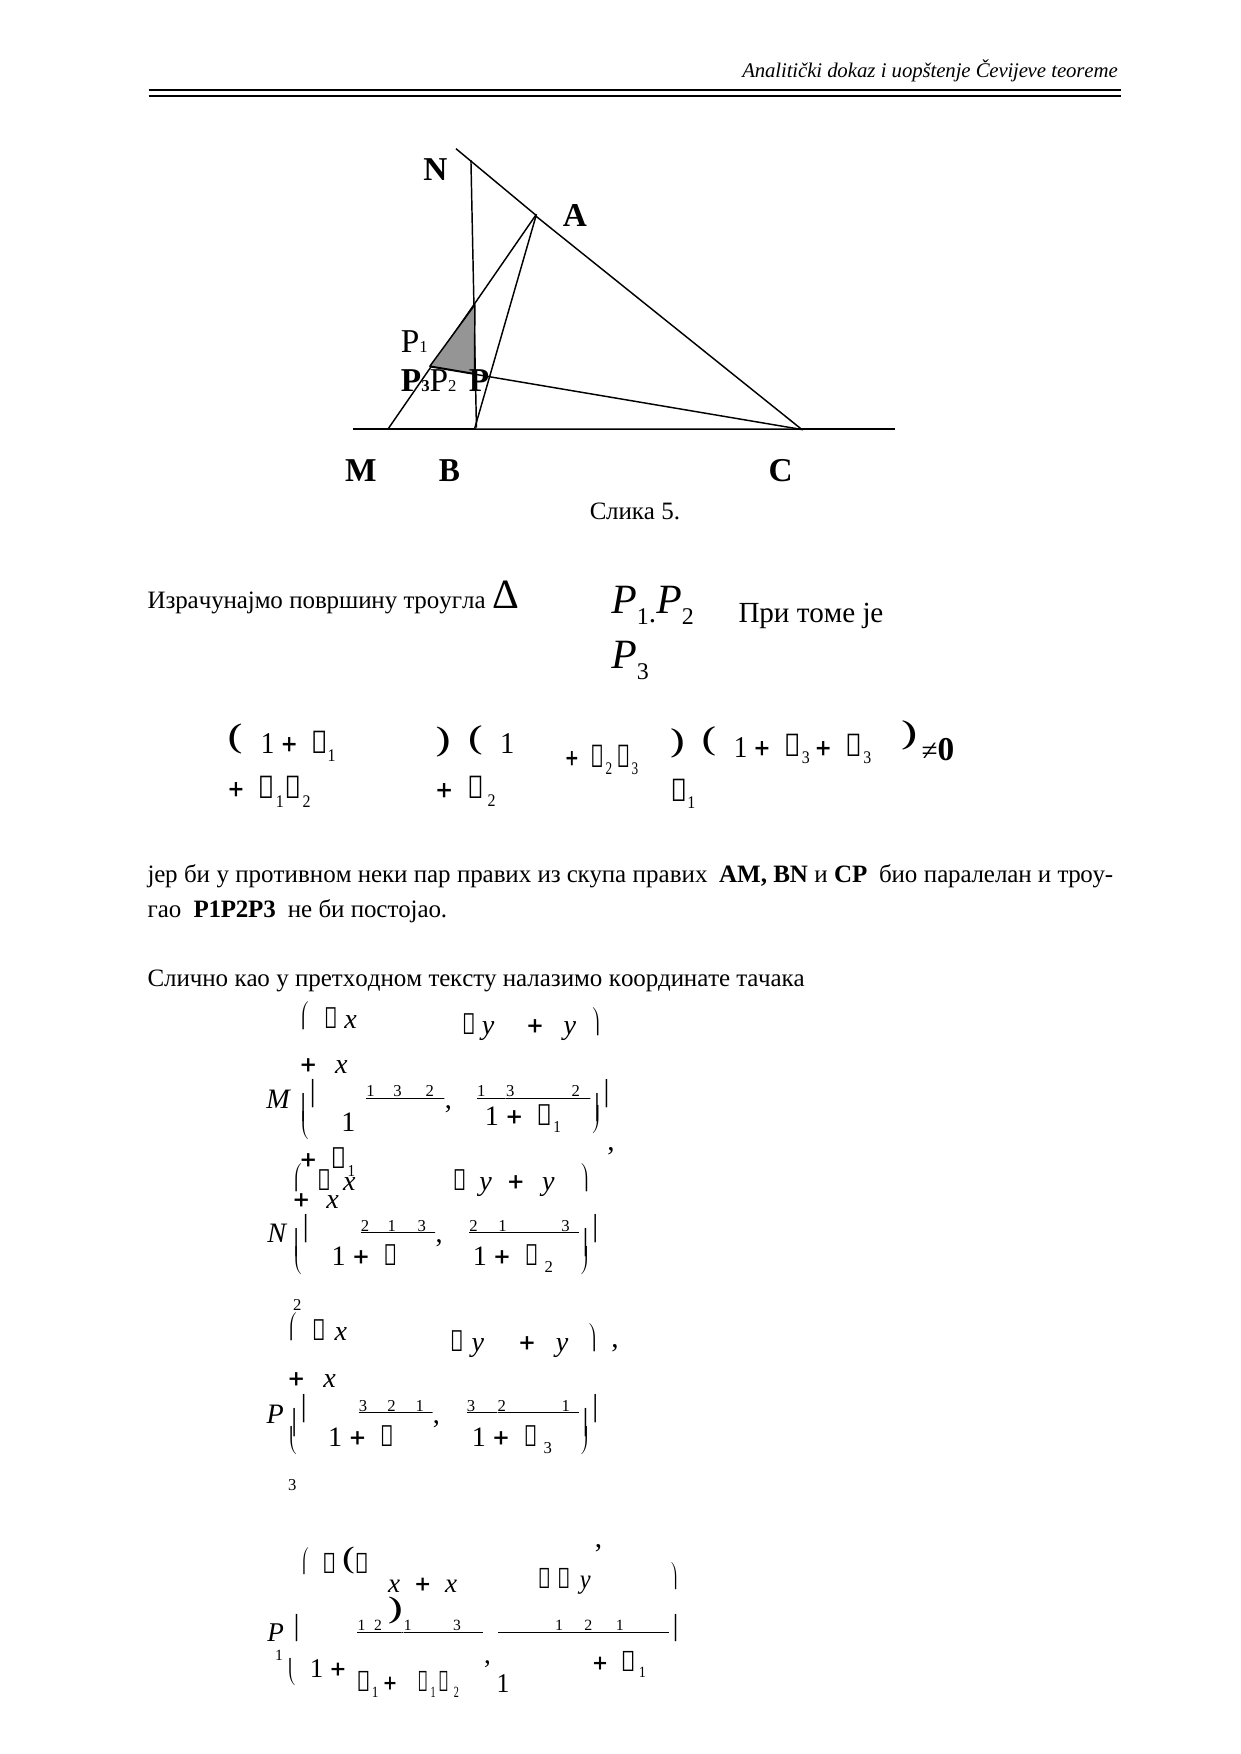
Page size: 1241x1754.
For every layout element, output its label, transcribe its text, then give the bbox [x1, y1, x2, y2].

text , [594, 1520, 1134, 1553]
text  1  3 [288, 1416, 400, 1491]
text 1 1 [592, 1646, 1134, 1677]
text  x x [293, 1176, 415, 1212]
text Слика 5. [236, 496, 1033, 524]
text  x x [300, 1011, 423, 1078]
text  y y  [452, 1176, 1134, 1194]
text  x x [288, 1322, 415, 1393]
subtitle При томе је [738, 595, 1134, 628]
text 1  2 [417, 1661, 472, 1701]
text 1 1  [484, 1101, 1134, 1131]
text , [484, 1646, 568, 1668]
text 1 3 3 1 [670, 723, 881, 812]
text Слично као у претходном тексту налазимо координате тачака [147, 963, 1134, 992]
subtitle M B C [345, 450, 1134, 488]
text  y y  [462, 1016, 1134, 1039]
text ≠0 [901, 723, 1134, 769]
text  1 1 [300, 1101, 411, 1176]
text  y y , [449, 1332, 1134, 1357]
text 1  [356, 1661, 407, 1701]
text P 3 2 1 , 3 2 1  [266, 1393, 1134, 1416]
text M 1 3 2 , 1 3 2  [266, 1078, 1134, 1101]
text 1 1  [135, 1646, 346, 1689]
text x x  [388, 1569, 480, 1629]
text 1  3  [472, 1416, 1134, 1453]
text P1.P2 P3 [611, 575, 714, 685]
text 1 1 12 [228, 720, 413, 811]
text   [135, 1549, 369, 1579]
text јер би у противном неки пар правих из скупа правих AM, BN и CP био паралелан и троу- гао P1P2P3 не би постојао. [147, 859, 1134, 923]
text 1 2 [436, 726, 554, 811]
text Израчунајмо површину троугла Δ [147, 570, 521, 618]
text 1 1 [496, 1668, 568, 1699]
subtitle , [607, 1131, 1134, 1156]
text 2 3 [565, 734, 648, 778]
text 1  2  [473, 1236, 1134, 1273]
text N 2 1 3 , 2 1 3  [267, 1212, 1134, 1236]
text   y  [537, 1571, 1134, 1593]
text  1  2 [293, 1236, 403, 1311]
